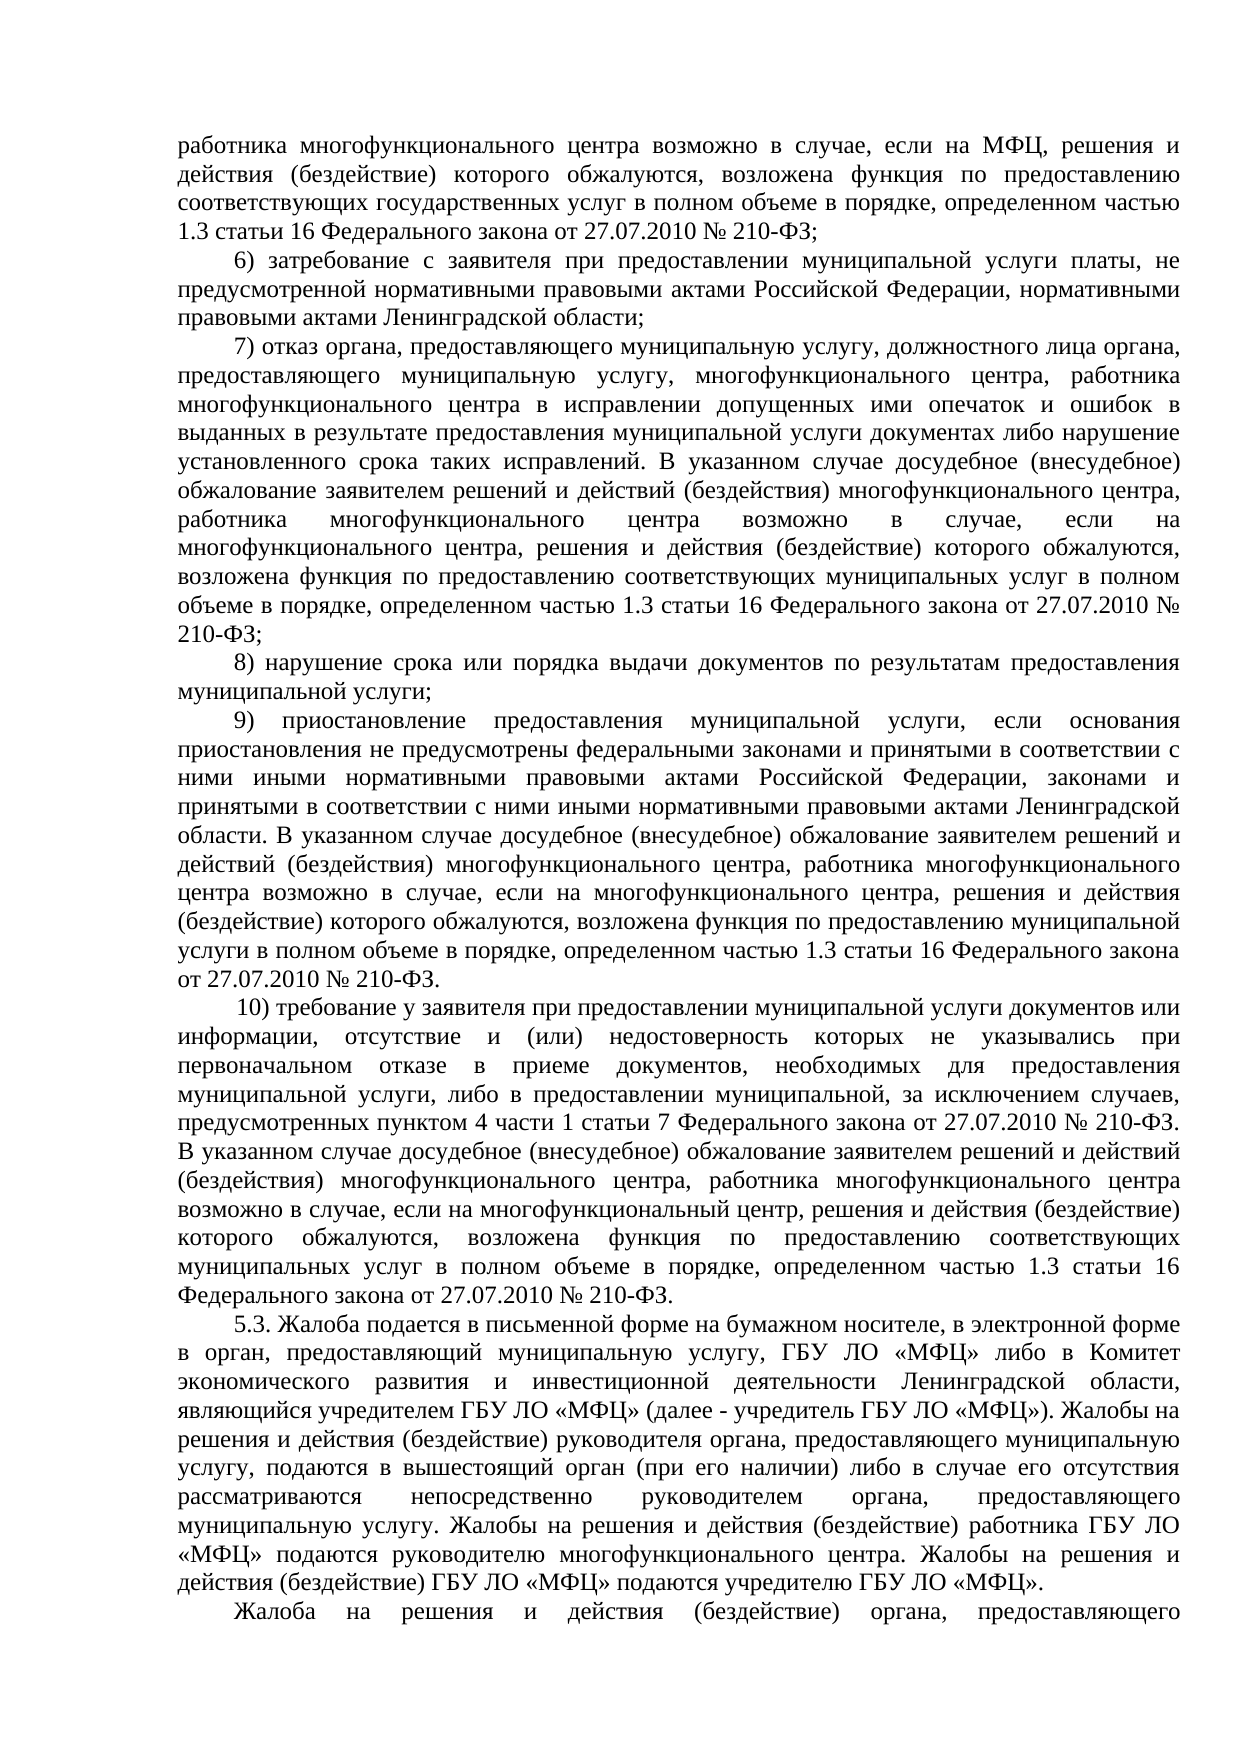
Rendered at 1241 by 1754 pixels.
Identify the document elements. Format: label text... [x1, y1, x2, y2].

text 6) затребование с заявителя при предоставлении муниципальной услуги платы, не предусмотренной нормативными правовыми актами Российской Федерации, нормативными правовыми актами Ленинградской области; [177, 245, 1181, 331]
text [177, 130, 1181, 245]
text 8) нарушение срока или порядка выдачи документов по результатам предоставления муниципальной услуги; [177, 647, 1181, 705]
text 5.3. Жалоба подается в письменной форме на бумажном носителе, в электронной форме в орган, предоставляющий муниципальную услугу, ГБУ ЛО «МФЦ» либо в Комитет экономического развития и инвестиционной деятельности Ленинградской области, являющийся учредителем ГБУ ЛО «МФЦ» (далее - учредитель ГБУ ЛО «МФЦ»). Жалобы на решения и действия (бездействие) руководителя органа, предоставляющего муниципальную услугу, подаются в вышестоящий орган (при его наличии) либо в случае его отсутствия рассматриваются непосредственно руководителем органа, предоставляющего муниципальную услугу. Жалобы на решения и действия (бездействие) работника ГБУ ЛО «МФЦ» подаются руководителю многофункционального центра. Жалобы на решения и действия (бездействие) ГБУ ЛО «МФЦ» подаются учредителю ГБУ ЛО «МФЦ». [177, 1309, 1181, 1596]
text 7) отказ органа, предоставляющего муниципальную услугу, должностного лица органа, предоставляющего муниципальную услугу, многофункционального центра, работника многофункционального центра в исправлении допущенных ими опечаток и ошибок в выданных в результате предоставления муниципальной услуги документах либо нарушение установленного срока таких исправлений. В указанном случае досудебное (внесудебное) обжалование заявителем решений и действий (бездействия) многофункционального центра, работника многофункционального центра возможно в случае, если на многофункционального центра, решения и действия (бездействие) которого обжалуются, возложена функция по предоставлению соответствующих муниципальных услуг в полном объеме в порядке, определенном частью 1.3 статьи 16 Федерального закона от 27.07.2010 № 210-ФЗ; [177, 331, 1181, 647]
text 10) требование у заявителя при предоставлении муниципальной услуги документов или информации, отсутствие и (или) недостоверность которых не указывались при первоначальном отказе в приеме документов, необходимых для предоставления муниципальной услуги, либо в предоставлении муниципальной, за исключением случаев, предусмотренных пунктом 4 части 1 статьи 7 Федерального закона от 27.07.2010 № 210-ФЗ. В указанном случае досудебное (внесудебное) обжалование заявителем решений и действий (бездействия) многофункционального центра, работника многофункционального центра возможно в случае, если на многофункциональный центр, решения и действия (бездействие) которого обжалуются, возложена функция по предоставлению соответствующих муниципальных услуг в полном объеме в порядке, определенном частью 1.3 статьи 16 Федерального закона от 27.07.2010 № 210-ФЗ. [177, 992, 1181, 1309]
text 9) приостановление предоставления муниципальной услуги, если основания приостановления не предусмотрены федеральными законами и принятыми в соответствии с ними иными нормативными правовыми актами Российской Федерации, законами и принятыми в соответствии с ними иными нормативными правовыми актами Ленинградской области. В указанном случае досудебное (внесудебное) обжалование заявителем решений и действий (бездействия) многофункционального центра, работника многофункционального центра возможно в случае, если на многофункционального центра, решения и действия (бездействие) которого обжалуются, возложена функция по предоставлению муниципальной услуги в полном объеме в порядке, определенном частью 1.3 статьи 16 Федерального закона от 27.07.2010 № 210-ФЗ. [177, 705, 1181, 992]
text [177, 1596, 1181, 1625]
